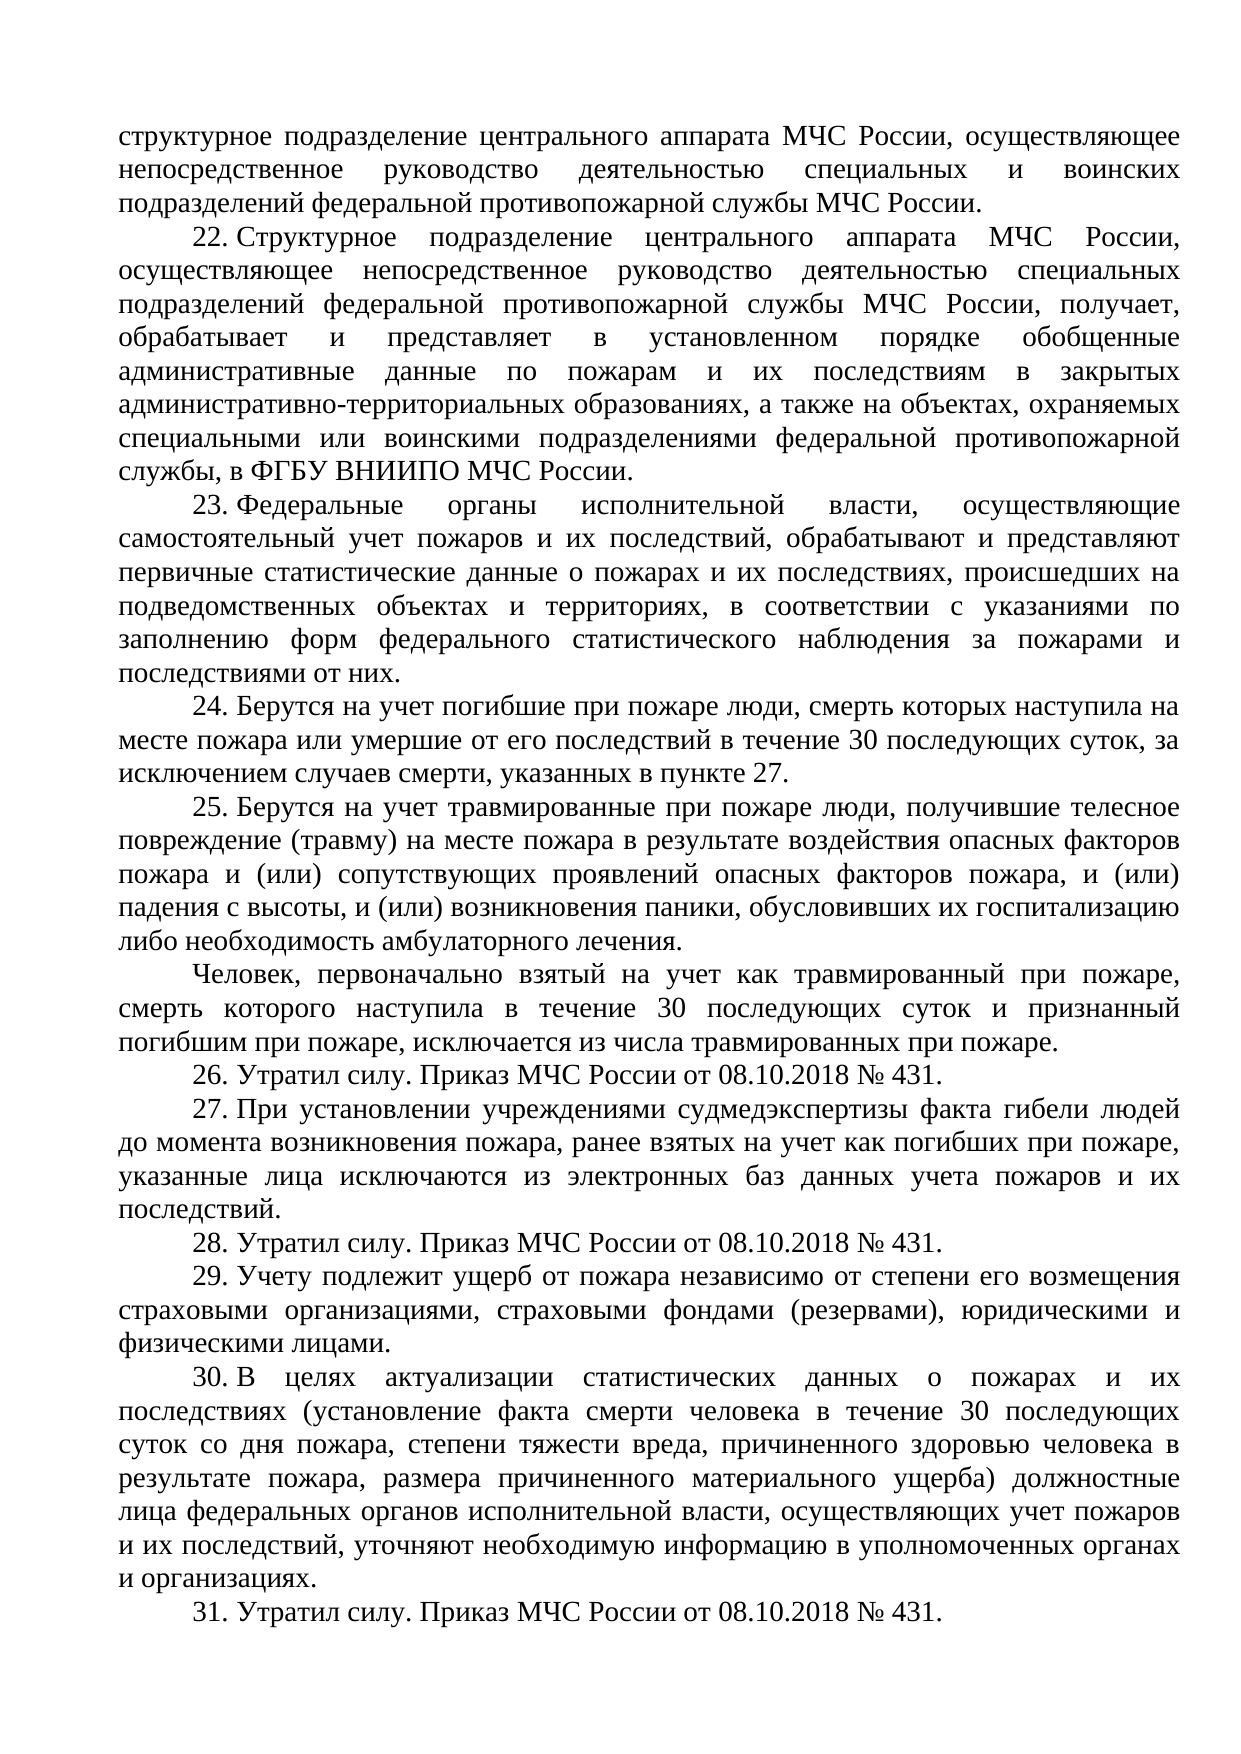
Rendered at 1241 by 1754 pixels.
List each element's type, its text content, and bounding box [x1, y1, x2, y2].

list Берутся на учет погибшие при пожаре люди, смерть которых наступила на месте пожара или умершие от его последствий в течение 30 последующих суток, за исключением случаев смерти, указанных в пункте 27. [118, 688, 1181, 789]
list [118, 118, 1181, 219]
list Учету подлежит ущерб от пожара независимо от степени его возмещения страховыми организациями, страховыми фондами (резервами), юридическими и физическими лицами. [118, 1258, 1181, 1359]
list Утратил силу. Приказ МЧС России от 08.10.2018 № 431. [118, 1057, 1181, 1091]
list Утратил силу. Приказ МЧС России от 08.10.2018 № 431. [118, 1594, 1181, 1627]
list Структурное подразделение центрального аппарата МЧС России, осуществляющее непосредственное руководство деятельностью специальных подразделений федеральной противопожарной службы МЧС России, получает, обрабатывает и представляет в установленном порядке обобщенные административные данные по пожарам и их последствиям в закрытых административно-территориальных образованиях, а также на объектах, охраняемых специальными или воинскими подразделениями федеральной противопожарной службы, в ФГБУ ВНИИПО МЧС России. [118, 219, 1181, 487]
list Утратил силу. Приказ МЧС России от 08.10.2018 № 431. [118, 1225, 1181, 1258]
list При установлении учреждениями судмедэкспертизы факта гибели людей до момента возникновения пожара, ранее взятых на учет как погибших при пожаре, указанные лица исключаются из электронных баз данных учета пожаров и их последствий. [118, 1091, 1181, 1225]
list В целях актуализации статистических данных о пожарах и их последствиях (установление факта смерти человека в течение 30 последующих суток со дня пожара, степени тяжести вреда, причиненного здоровью человека в результате пожара, размера причиненного материального ущерба) должностные лица федеральных органов исполнительной власти, осуществляющих учет пожаров и их последствий, уточняют необходимую информацию в уполномоченных органах и организациях. [118, 1359, 1181, 1594]
list Берутся на учет травмированные при пожаре люди, получившие телесное повреждение (травму) на месте пожара в результате воздействия опасных факторов пожара и (или) сопутствующих проявлений опасных факторов пожара, и (или) падения с высоты, и (или) возникновения паники, обусловивших их госпитализацию либо необходимость амбулаторного лечения. [118, 789, 1181, 957]
text Человек, первоначально взятый на учет как травмированный при пожаре, смерть которого наступила в течение 30 последующих суток и признанный погибшим при пожаре, исключается из числа травмированных при пожаре. [118, 957, 1181, 1057]
list Федеральные органы исполнительной власти, осуществляющие самостоятельный учет пожаров и их последствий, обрабатывают и представляют первичные статистические данные о пожарах и их последствиях, происшедших на подведомственных объектах и территориях, в соответствии с указаниями по заполнению форм федерального статистического наблюдения за пожарами и последствиями от них. [118, 487, 1181, 688]
